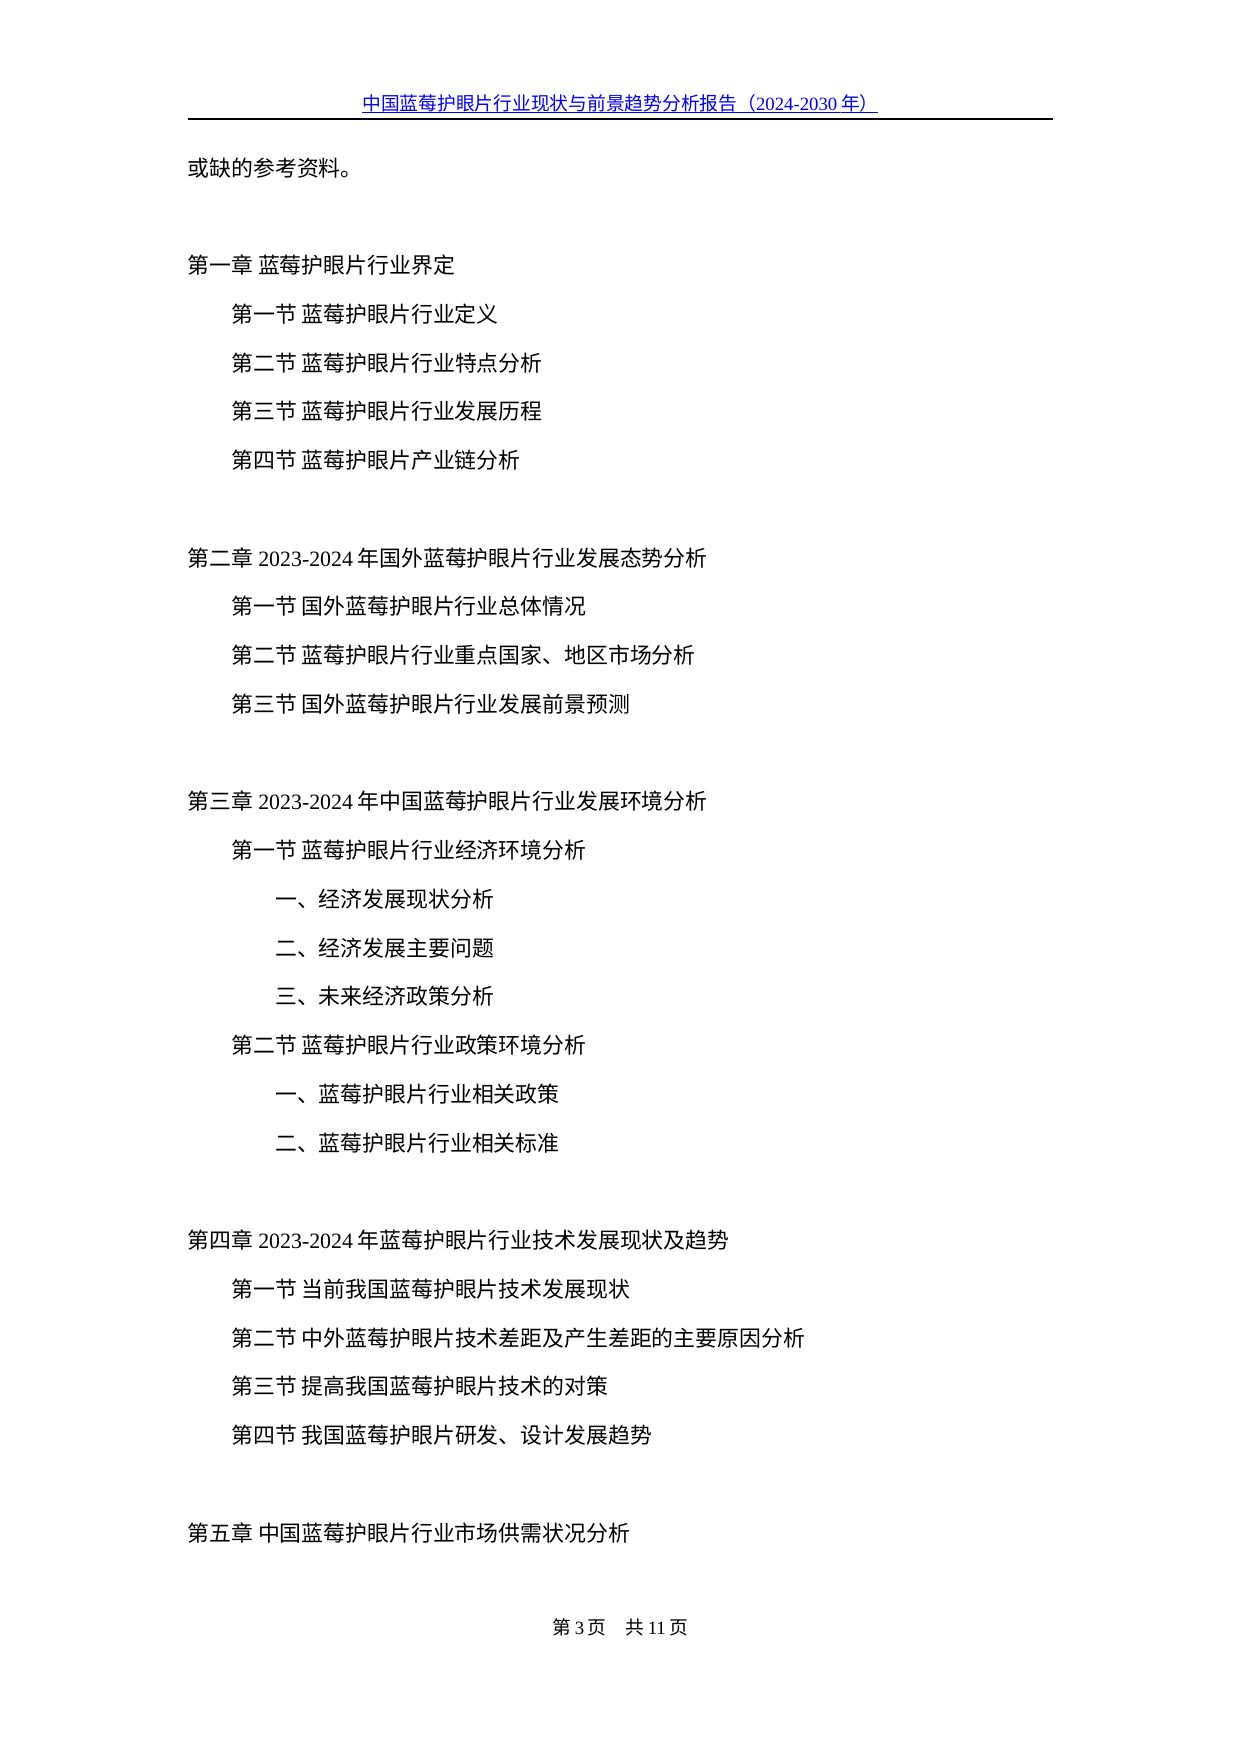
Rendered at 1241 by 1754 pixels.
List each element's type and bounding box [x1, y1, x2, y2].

text [187, 150, 1053, 1548]
